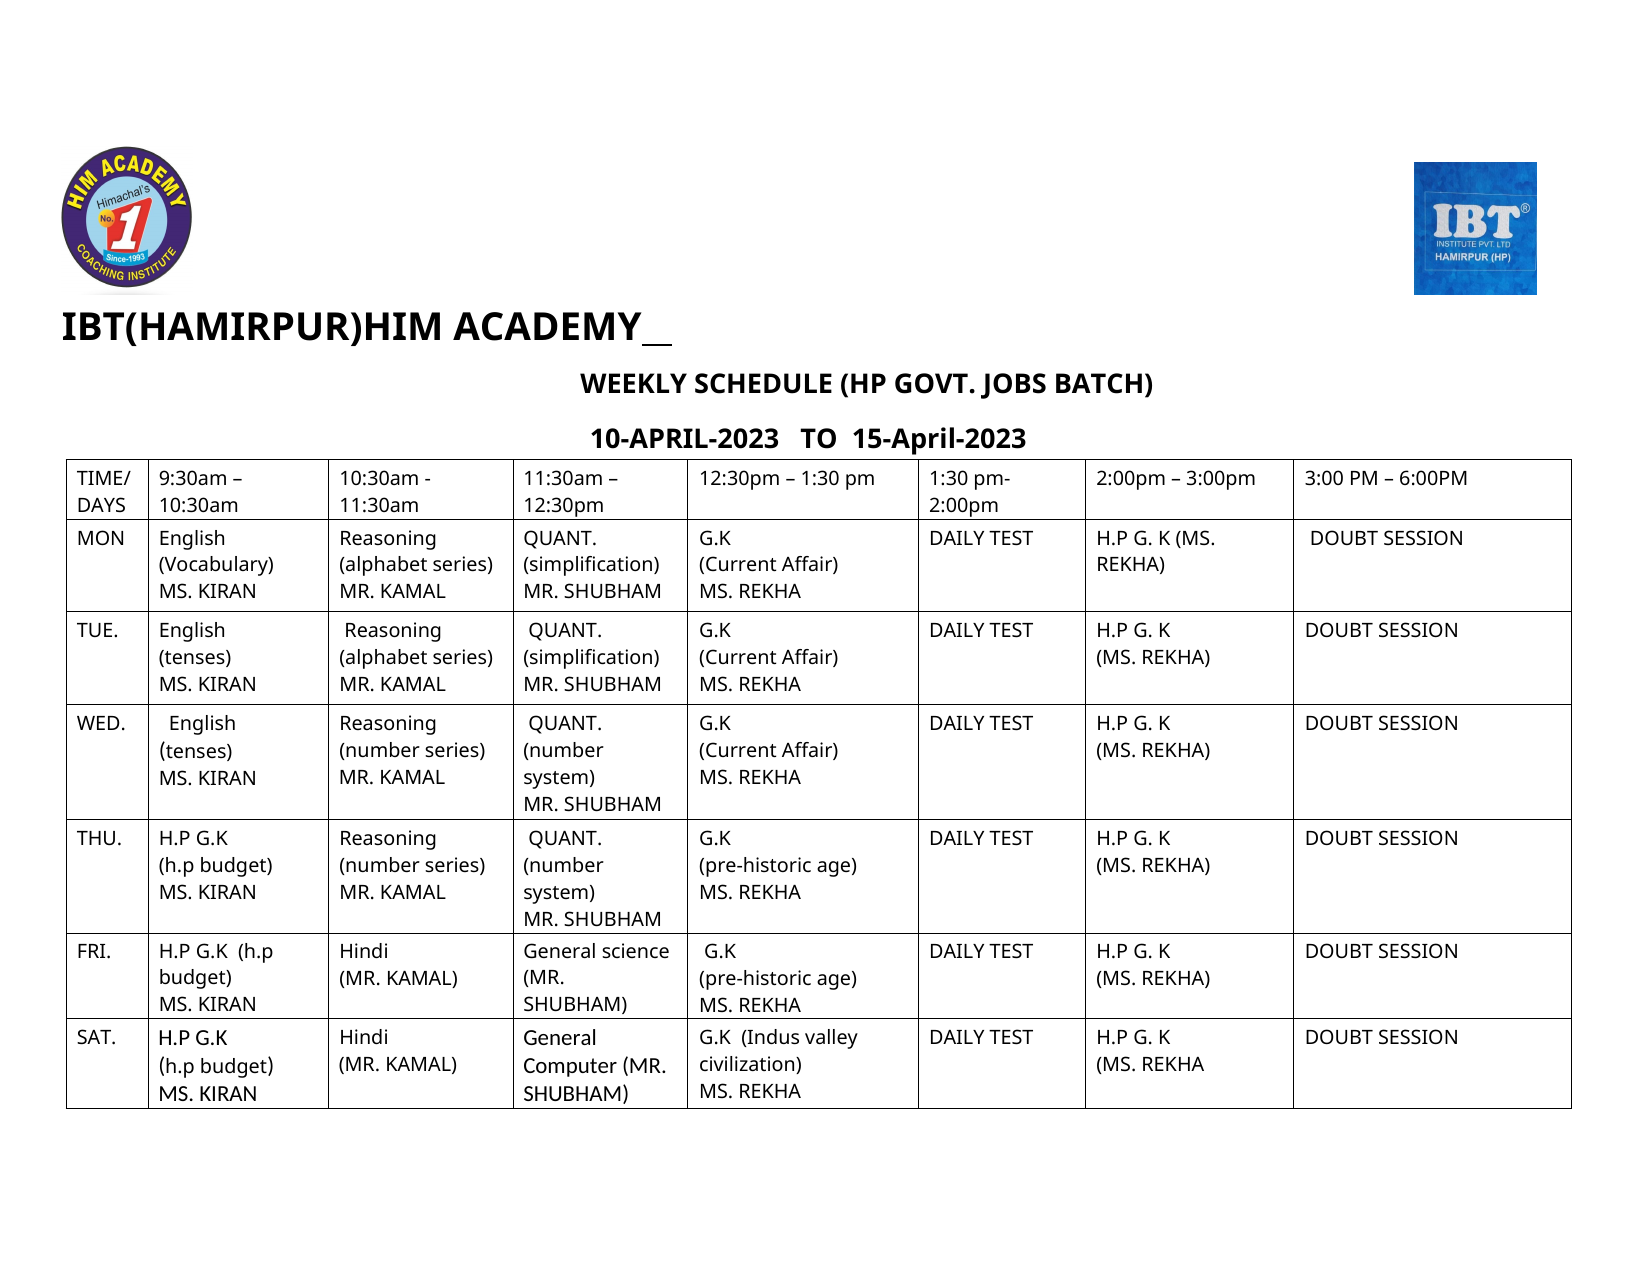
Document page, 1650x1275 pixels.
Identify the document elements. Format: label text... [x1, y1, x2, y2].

table_cell General Computer (MR. SHUBHAM) [514, 1019, 687, 1107]
picture [1414, 162, 1537, 295]
table_cell G.K (pre-historic age) MS. REKHA [688, 934, 918, 1018]
table_cell Reasoning (alphabet series) MR. KAMAL [329, 612, 513, 704]
table_cell QUANT. (number system) MR. SHUBHAM [514, 705, 687, 819]
table_cell DAILY TEST [919, 705, 1085, 819]
table_cell G.K (Indus valley civilization) MS. REKHA [688, 1019, 918, 1107]
table_cell G.K (pre-historic age) MS. REKHA [688, 820, 918, 932]
table_header 12:30pm – 1:30 pm [688, 460, 918, 518]
table_cell DOUBT SESSION [1294, 934, 1571, 1018]
table_cell QUANT. (simplification) MR. SHUBHAM [514, 612, 687, 704]
table_cell DAILY TEST [919, 612, 1085, 704]
table_header TIME/ DAYS [67, 460, 148, 518]
table_cell DAILY TEST [919, 934, 1085, 1018]
table_cell G.K (Current Affair) MS. REKHA [688, 705, 918, 819]
table_header 1:30 pm- 2:00pm [919, 460, 1085, 518]
table_cell DOUBT SESSION [1294, 1019, 1571, 1107]
table_cell H.P G. K (MS. REKHA) [1086, 705, 1293, 819]
table_cell H.P G.K (h.p budget) MS. KIRAN [149, 1019, 328, 1107]
table_header 3:00 PM – 6:00PM [1294, 460, 1571, 518]
table_cell H.P G. K (MS. REKHA) [1086, 612, 1293, 704]
text 10-APRIL-2023 TO 15-April-2023 [589, 419, 1500, 456]
table_cell DAILY TEST [919, 820, 1085, 932]
table_cell English (tenses) MS. KIRAN [149, 612, 328, 704]
table_cell English (tenses) MS. KIRAN [149, 705, 328, 819]
table_cell DAILY TEST [919, 1019, 1085, 1107]
table_cell H.P G.K (h.p budget) MS. KIRAN [149, 934, 328, 1018]
table_header 9:30am – 10:30am [149, 460, 328, 518]
table_cell THU. [67, 820, 148, 932]
text WEEKLY SCHEDULE (HP GOVT. JOBS BATCH) [141, 364, 1153, 401]
table_header 10:30am - 11:30am [329, 460, 513, 518]
text IBT(HAMIRPUR)HIM ACADEMY [62, 147, 1536, 352]
table_cell WED. [67, 705, 148, 819]
table_cell H.P G. K (MS. REKHA) [1086, 520, 1293, 611]
table_cell H.P G.K (h.p budget) MS. KIRAN [149, 820, 328, 932]
table_cell Reasoning (number series) MR. KAMAL [329, 705, 513, 819]
table_cell DOUBT SESSION [1294, 612, 1571, 704]
table_cell DOUBT SESSION [1294, 520, 1571, 611]
picture [61, 146, 193, 295]
table_cell H.P G. K (MS. REKHA) [1086, 820, 1293, 932]
table_cell G.K (Current Affair) MS. REKHA [688, 520, 918, 611]
table_cell DAILY TEST [919, 520, 1085, 611]
table_cell Hindi (MR. KAMAL) [329, 1019, 513, 1107]
table_cell Reasoning (number series) MR. KAMAL [329, 820, 513, 932]
table_header 11:30am – 12:30pm [514, 460, 687, 518]
table_cell QUANT. (number system) MR. SHUBHAM [514, 820, 687, 932]
table_cell DOUBT SESSION [1294, 820, 1571, 932]
table_cell SAT. [67, 1019, 148, 1107]
table_cell QUANT. (simplification) MR. SHUBHAM [514, 520, 687, 611]
table_cell Reasoning (alphabet series) MR. KAMAL [329, 520, 513, 611]
table_cell General science (MR. SHUBHAM) [514, 934, 687, 1018]
table_cell MON [67, 520, 148, 611]
table_cell G.K (Current Affair) MS. REKHA [688, 612, 918, 704]
table_cell DOUBT SESSION [1294, 705, 1571, 819]
table_cell TUE. [67, 612, 148, 704]
table_cell H.P G. K (MS. REKHA [1086, 1019, 1293, 1107]
table_cell FRI. [67, 934, 148, 1018]
table_header 2:00pm – 3:00pm [1086, 460, 1293, 518]
table_cell Hindi (MR. KAMAL) [329, 934, 513, 1018]
table_cell English (Vocabulary) MS. KIRAN [149, 520, 328, 611]
table_cell H.P G. K (MS. REKHA) [1086, 934, 1293, 1018]
